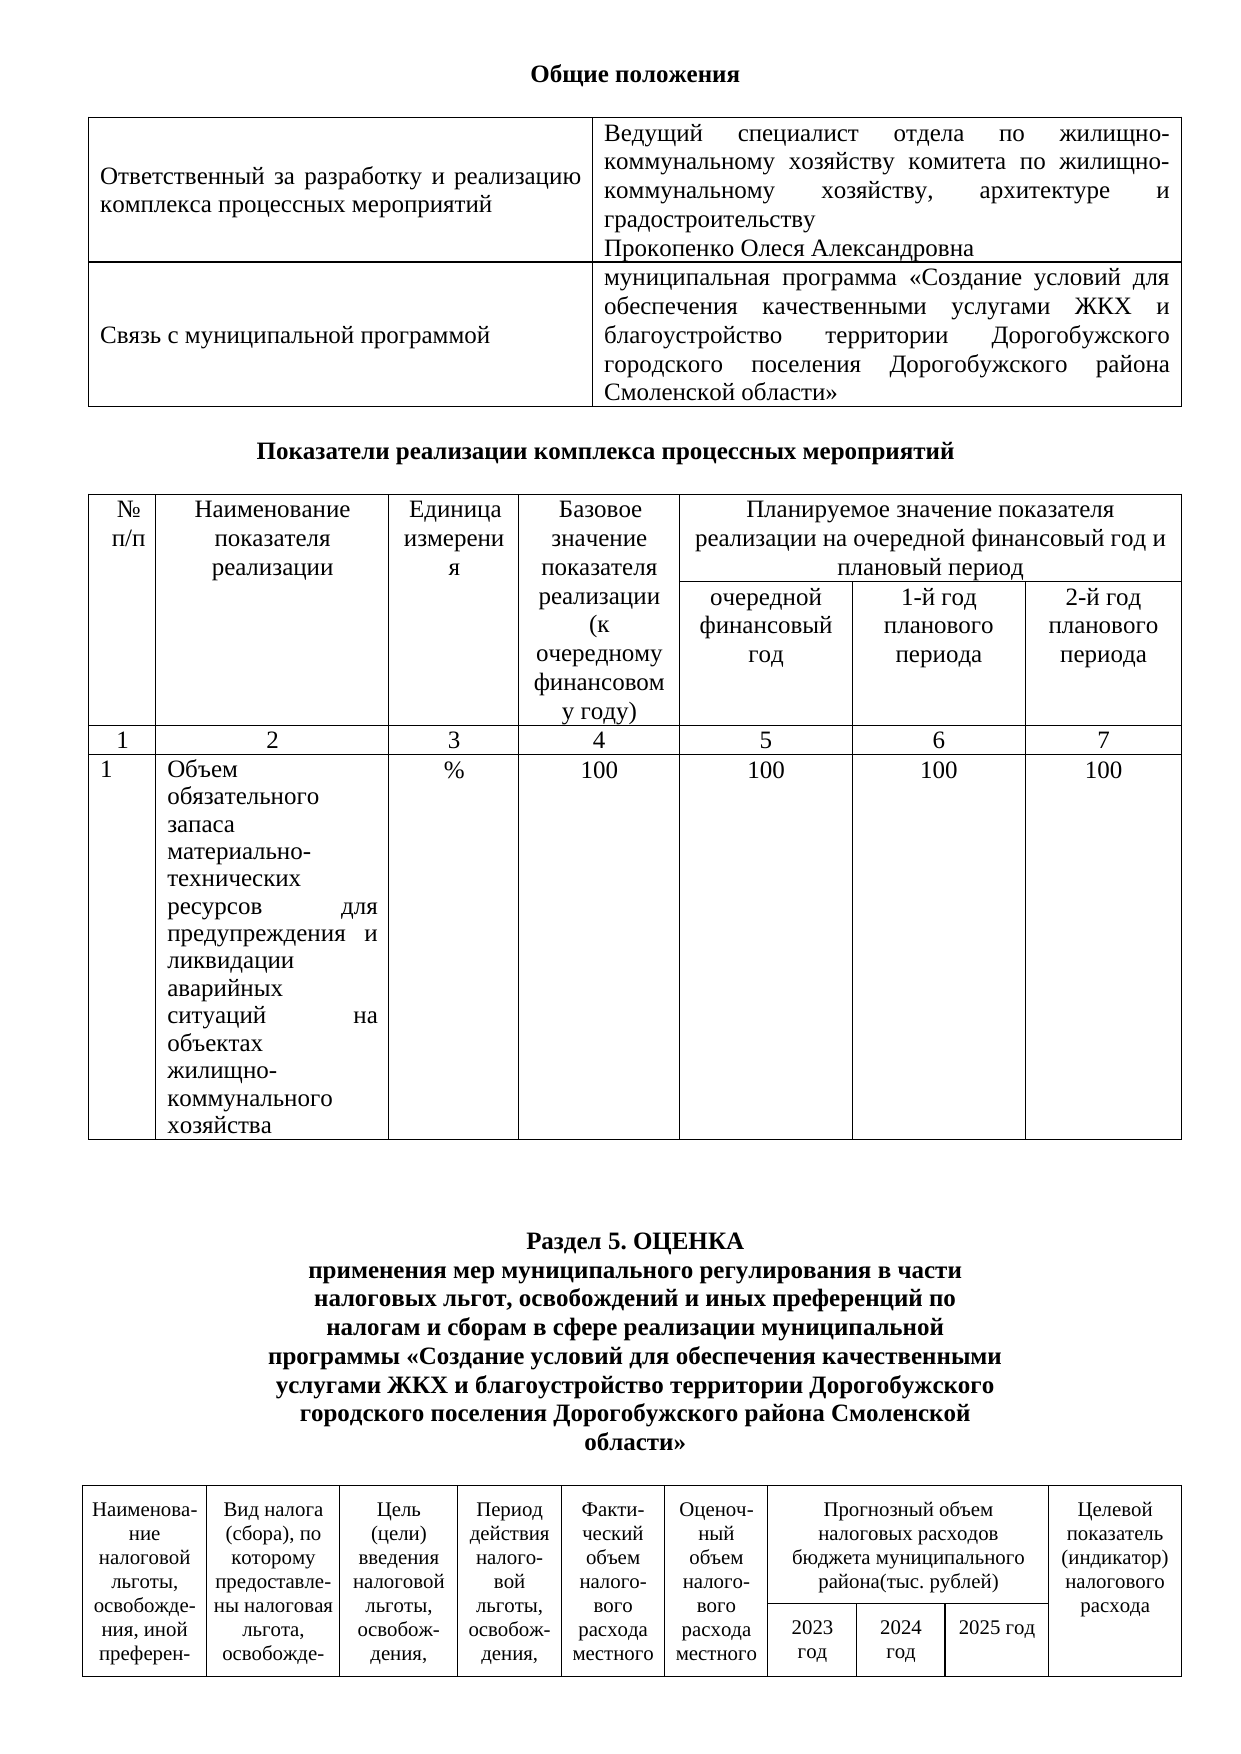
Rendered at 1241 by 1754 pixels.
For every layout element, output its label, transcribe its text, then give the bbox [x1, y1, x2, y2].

table_cell 2023 год [768, 1604, 856, 1676]
table_header Период действия налого-вой льготы, освобож-дения, иной префе-ренции по налогам и сборам [458, 1486, 561, 1676]
table_cell муниципальная программа «Создание условий для обеспечения качественными услугами ЖКХ и благоустройство территории Дорогобужского городского поселения Дорогобужского района Смоленской области» [593, 263, 1181, 406]
table_cell Объем обязательного запаса материально-технических ресурсов для предупреждения и ликвидации аварийных ситуаций на объектах жилищно-коммунального хозяйства [156, 755, 388, 1139]
text Показатели реализации комплекса процессных мероприятий [236, 436, 974, 465]
table_cell 100 [1026, 755, 1181, 1139]
table_header Факти-ческий объем налого-вого расхода местного бюджета за 2-й год до начала очеред-ного финан-сового года (тыс. рублей) [562, 1486, 664, 1676]
table_cell 2-й год планового периода [1026, 582, 1181, 724]
table_cell 3 [389, 726, 518, 754]
table_header Ведущий специалист отдела по жилищно-коммунальному хозяйству комитета по жилищно-коммунальному хозяйству, архитектуре и градостроительству Прокопенко Олеся Александровна [593, 118, 1181, 261]
table_cell Связь с муниципальной программой [89, 263, 592, 406]
table_header Целевой показатель (индикатор) налогового расхода [1049, 1486, 1181, 1676]
table_header Планируемое значение показателя реализации на очередной финансовый год и плановый период [680, 495, 837, 581]
table_cell 1 [89, 755, 155, 1139]
table_cell 6 [853, 726, 1025, 754]
text Общие положения [89, 59, 1181, 88]
table_cell 1 [89, 726, 155, 754]
table_cell 5 [680, 726, 852, 754]
table_cell 100 [519, 755, 679, 1139]
table_cell % [389, 755, 518, 1139]
table_cell 4 [519, 726, 679, 754]
table_header Наименова-ние налоговой льготы, освобожде-ния, иной преферен-ции по налогам и сборам [83, 1486, 206, 1676]
table_header Оценоч-ный объем налого-вого расхода местного бюджета за 1-й год до начала очеред-ного финан-сового года (тыс. рублей) [665, 1486, 767, 1676]
table_header Наименование показателя реализации [156, 495, 388, 724]
table_header Единица измерения [389, 495, 518, 724]
table_header Планируемое значение показателя реализации на очередной финансовый год и плановый период [1024, 495, 1181, 581]
table_cell 7 [1026, 726, 1181, 754]
table_cell 2 [156, 726, 388, 754]
table_header Прогнозный объем налоговых расходов бюджета муниципального района(тыс. рублей) [768, 1486, 1048, 1603]
table_cell 1-й год планового периода [853, 582, 1025, 724]
table_cell 100 [853, 755, 1025, 1139]
table_header Базовое значение показателя реализации (к очередному финансовому году) [519, 495, 679, 724]
table_header № п/п [89, 495, 155, 724]
text Раздел 5. ОЦЕНКА [266, 1226, 1004, 1255]
table_header Вид налога (сбора), по которому предоставле-ны налоговая льгота, освобожде-ние, иная преференция по налогам и сборам [207, 1486, 339, 1676]
text применения мер муниципального регулирования в части налоговых льгот, освобождений и иных преференций по налогам и сборам в сфере реализации муниципальной программы «Создание условий для обеспечения качественными услугами ЖКХ и благоустройство территории Дорогобужского городского поселения Дорогобужского района Смоленской области» [266, 1255, 1004, 1456]
table_cell 100 [680, 755, 852, 1139]
table_cell 2024 год [857, 1604, 944, 1676]
table_cell 2025 год [946, 1604, 1048, 1676]
table_header Цель (цели) введения налоговой льготы, освобож-дения, иной преферен-ции по налогам и сборам [340, 1486, 457, 1676]
table_header Ответственный за разработку и реализацию комплекса процессных мероприятий [89, 118, 592, 261]
table_cell очередной финансовый год [680, 582, 852, 724]
